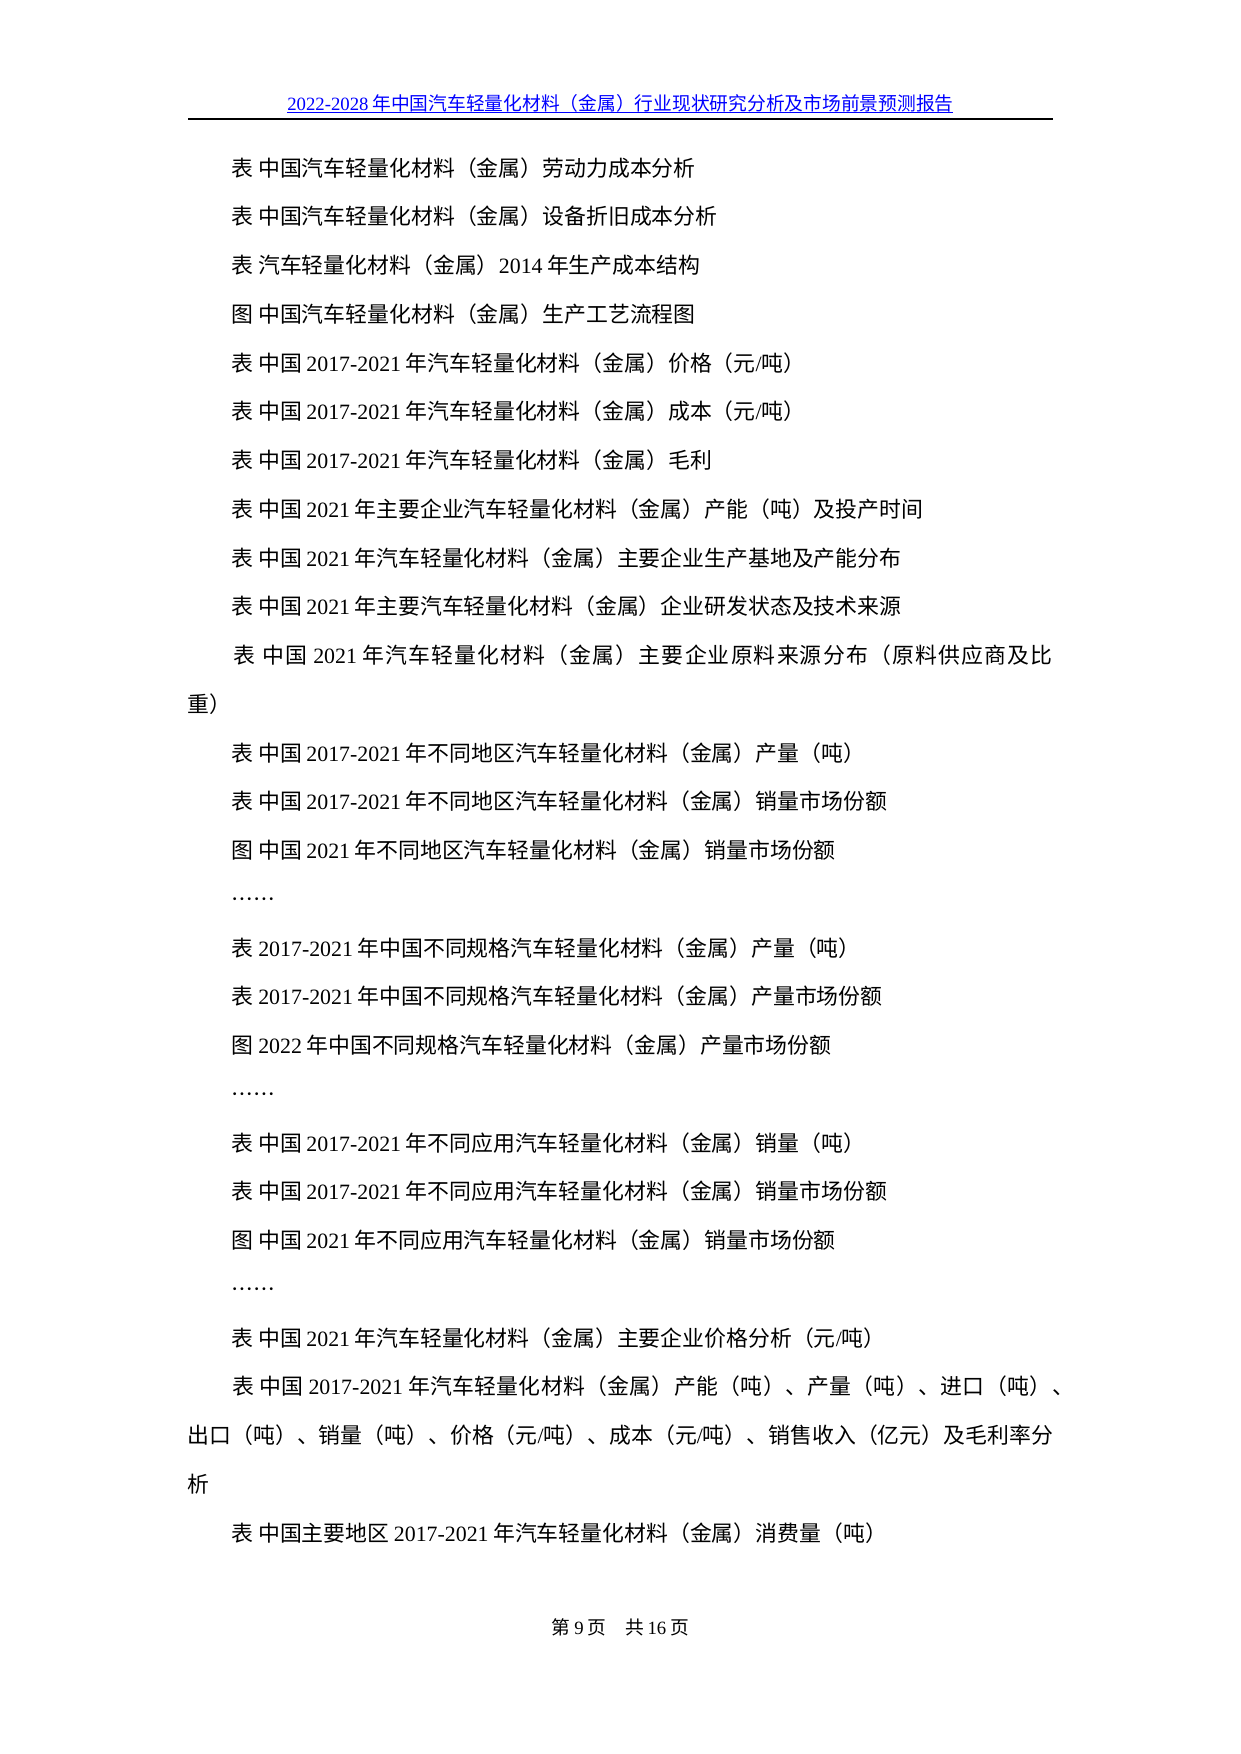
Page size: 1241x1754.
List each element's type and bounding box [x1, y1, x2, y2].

text [187, 150, 1053, 1548]
